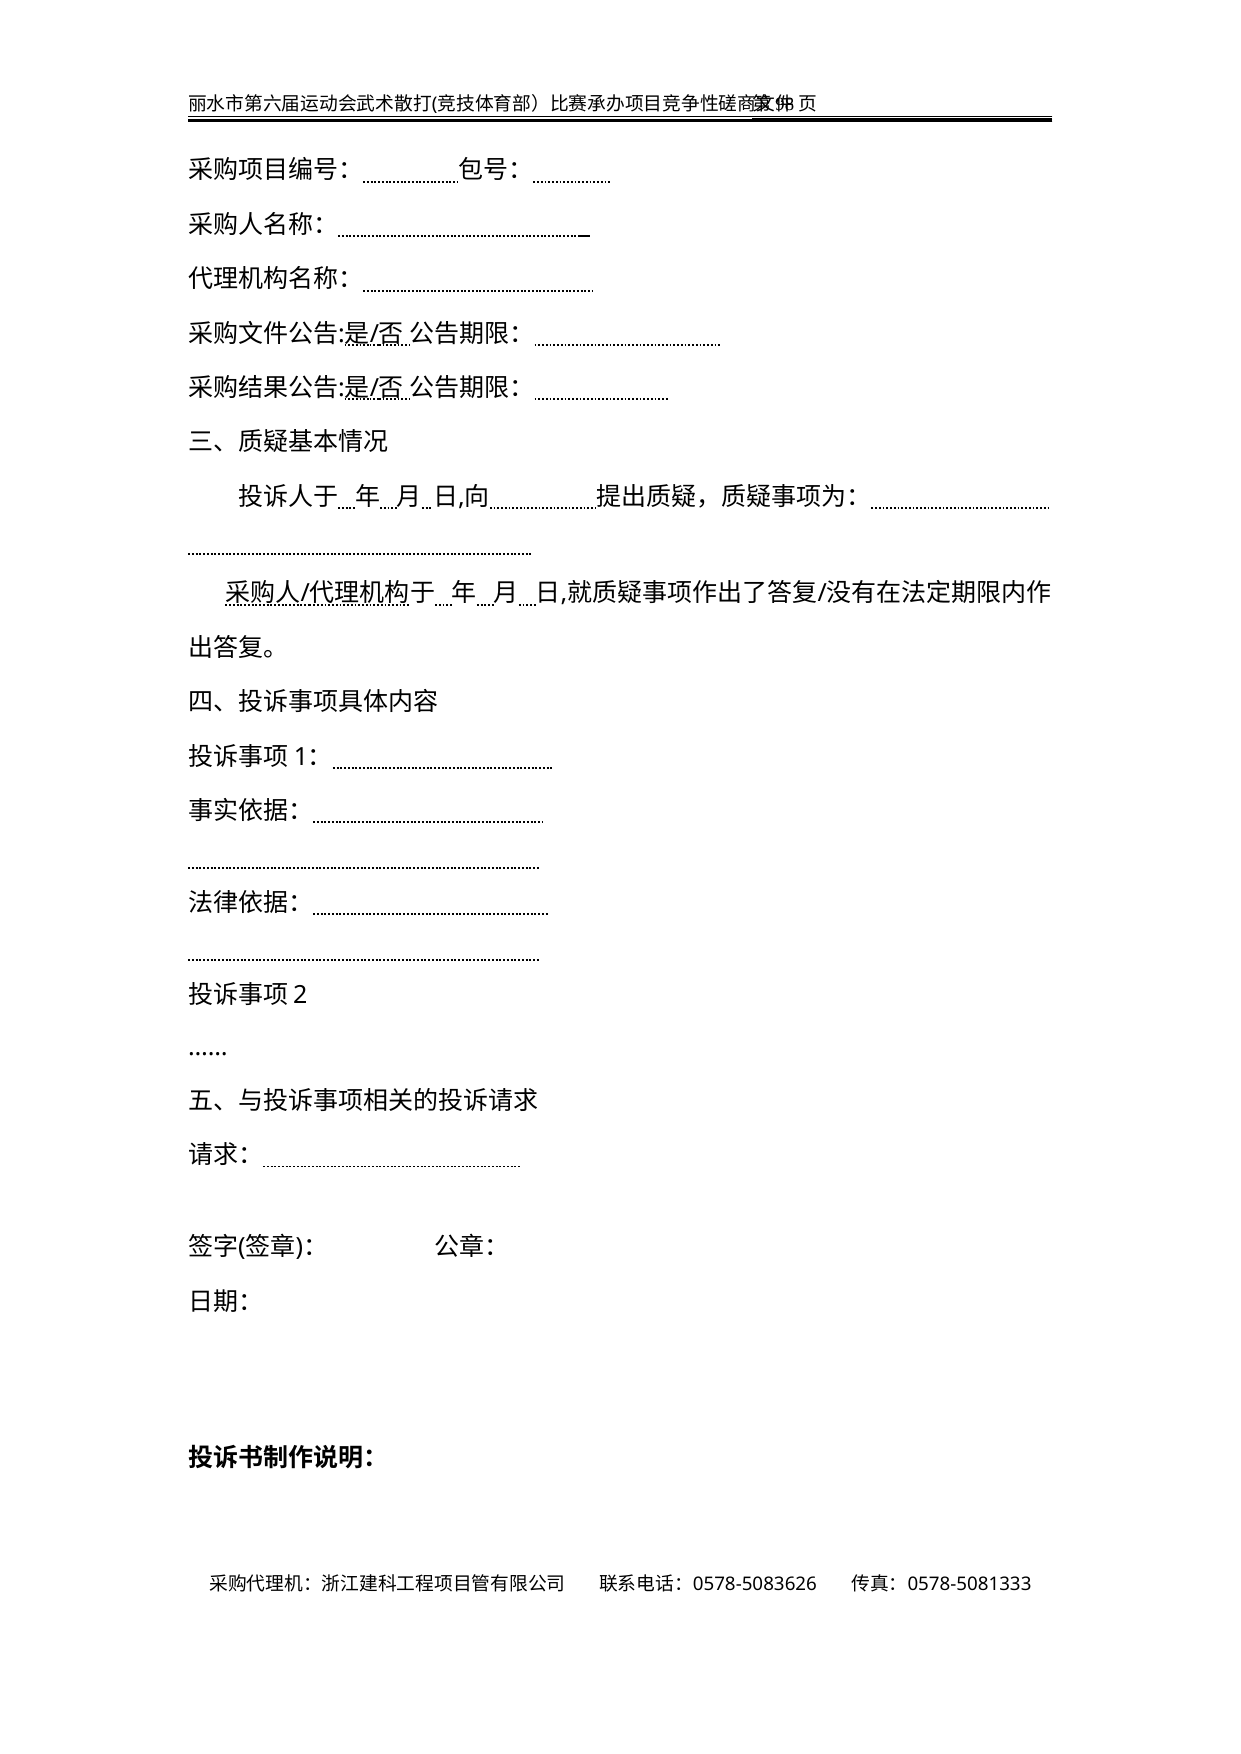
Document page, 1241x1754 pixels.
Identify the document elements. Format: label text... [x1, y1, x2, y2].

text 采购人名称： [188, 204, 1052, 241]
text 投诉事项 1： [188, 736, 1052, 772]
text 采购结果公告:是/否 公告期限： [188, 367, 1052, 404]
text 三、质疑基本情况 [188, 422, 1052, 458]
text 采购项目编号： 包号： [188, 150, 1052, 186]
text 请求： [188, 1134, 1052, 1171]
text 签字(签章)： 公章： [188, 1227, 1052, 1263]
text 投诉人于 年 月 日,向 提出质疑，质疑事项为： [188, 476, 1052, 512]
text 投诉事项2 [188, 975, 1052, 1011]
text 采购人/代理机构于 年 月 日,就质疑事项作出了答复/没有在法定期限内作出答复。 [188, 573, 1052, 663]
text 法律依据： [188, 882, 1052, 919]
text 采购文件公告:是/否 公告期限： [188, 313, 1052, 349]
text 日期： [188, 1281, 1052, 1317]
text 四、投诉事项具体内容 [188, 682, 1052, 718]
text 五、与投诉事项相关的投诉请求 [188, 1080, 1052, 1116]
text …… [188, 1029, 1052, 1063]
text 代理机构名称： [188, 259, 1052, 295]
text 事实依据： [188, 790, 1052, 827]
text 投诉书制作说明： [188, 1437, 1052, 1474]
